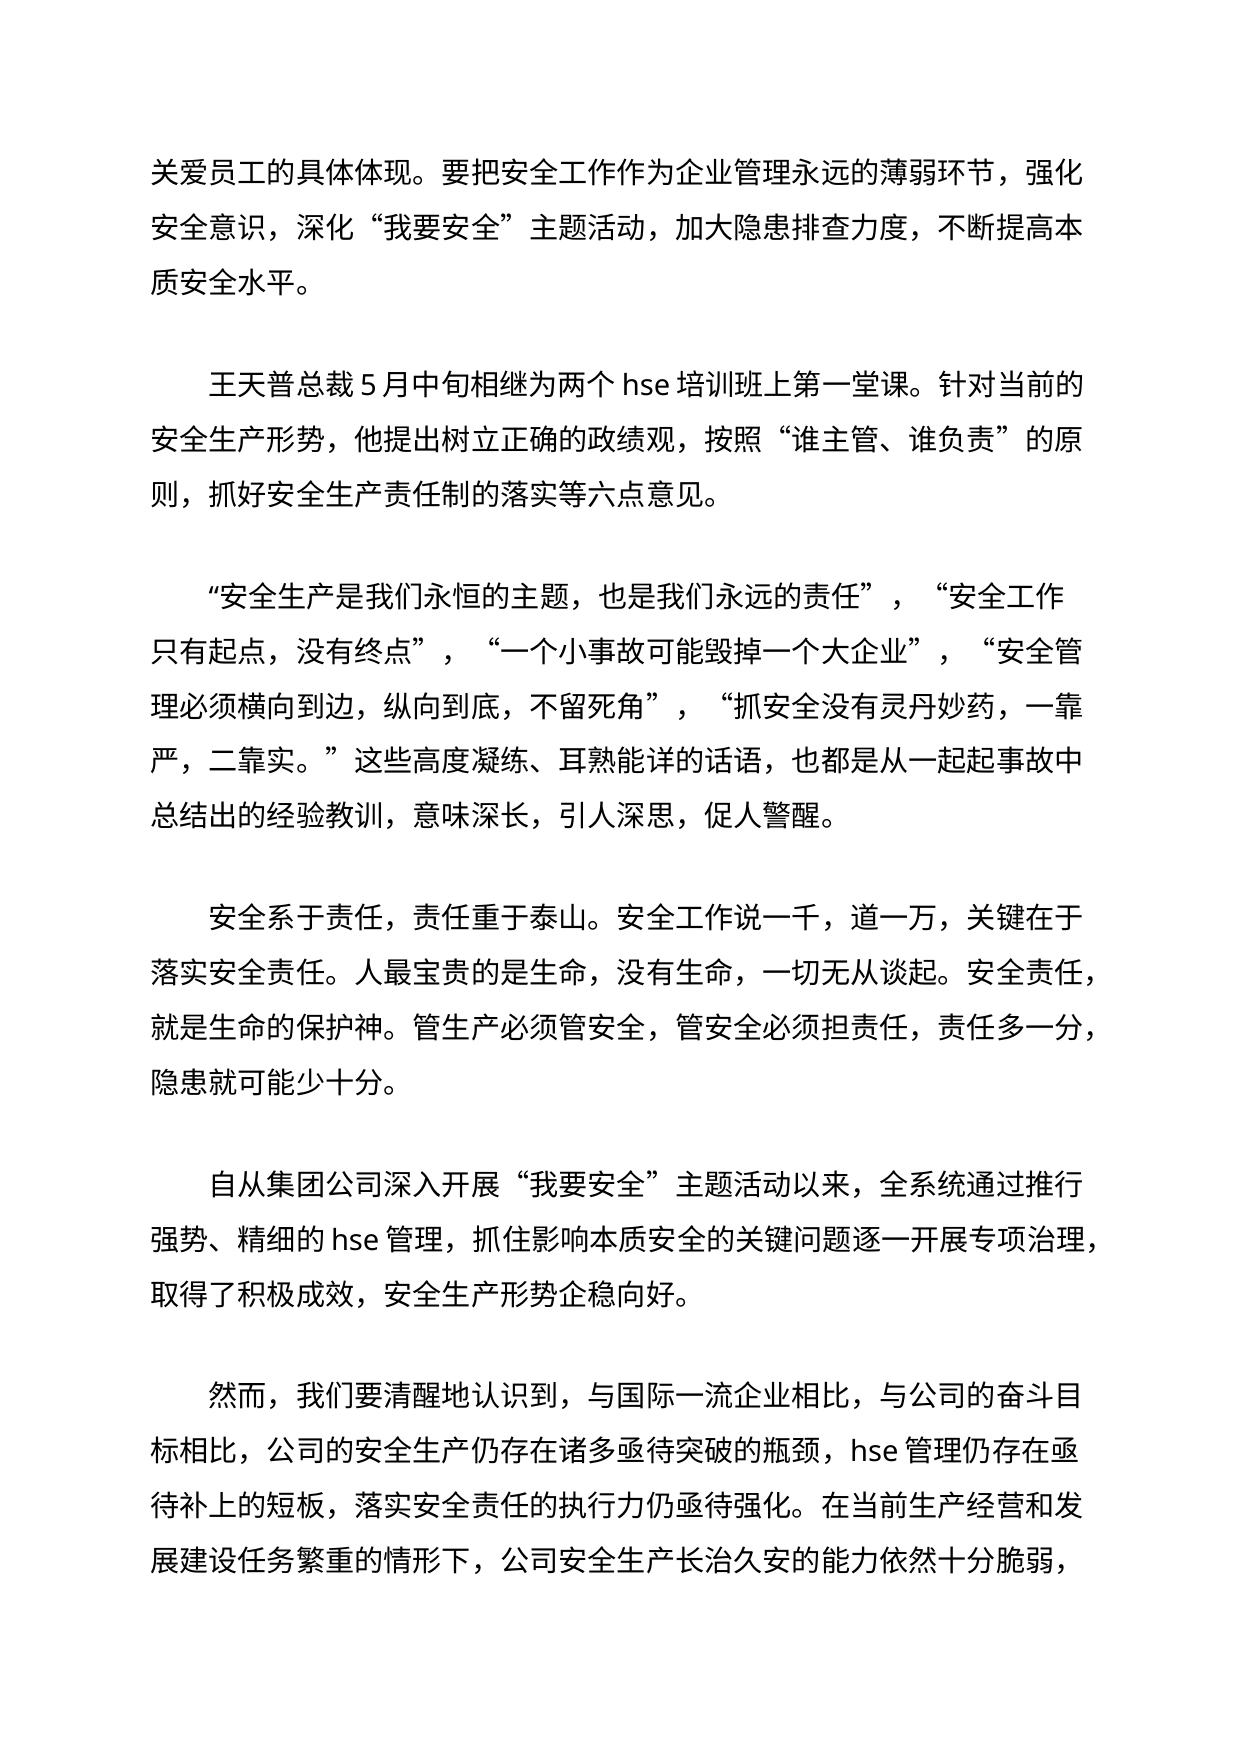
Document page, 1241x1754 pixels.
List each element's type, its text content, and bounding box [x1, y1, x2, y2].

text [150, 150, 1090, 302]
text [150, 1373, 1090, 1580]
text 安全系于责任，责任重于泰山。安全工作说一千，道一万，关键在于落实安全责任。人最宝贵的是生命，没有生命，一切无从谈起。安全责任，就是生命的保护神。管生产必须管安全，管安全必须担责任，责任多一分，隐患就可能少十分。 [150, 895, 1090, 1102]
text “安全生产是我们永恒的主题，也是我们永远的责任”，“安全工作只有起点，没有终点”，“一个小事故可能毁掉一个大企业”，“安全管理必须横向到边，纵向到底，不留死角”，“抓安全没有灵丹妙药，一靠严，二靠实。”这些高度凝练、耳熟能详的话语，也都是从一起起事故中总结出的经验教训，意味深长，引人深思，促人警醒。 [150, 573, 1090, 835]
text 王天普总裁5月中旬相继为两个hse培训班上第一堂课。针对当前的安全生产形势，他提出树立正确的政绩观，按照“谁主管、谁负责”的原则，抓好安全生产责任制的落实等六点意见。 [150, 362, 1090, 514]
text 自从集团公司深入开展“我要安全”主题活动以来，全系统通过推行强势、精细的hse管理，抓住影响本质安全的关键问题逐一开展专项治理，取得了积极成效，安全生产形势企稳向好。 [150, 1161, 1090, 1313]
